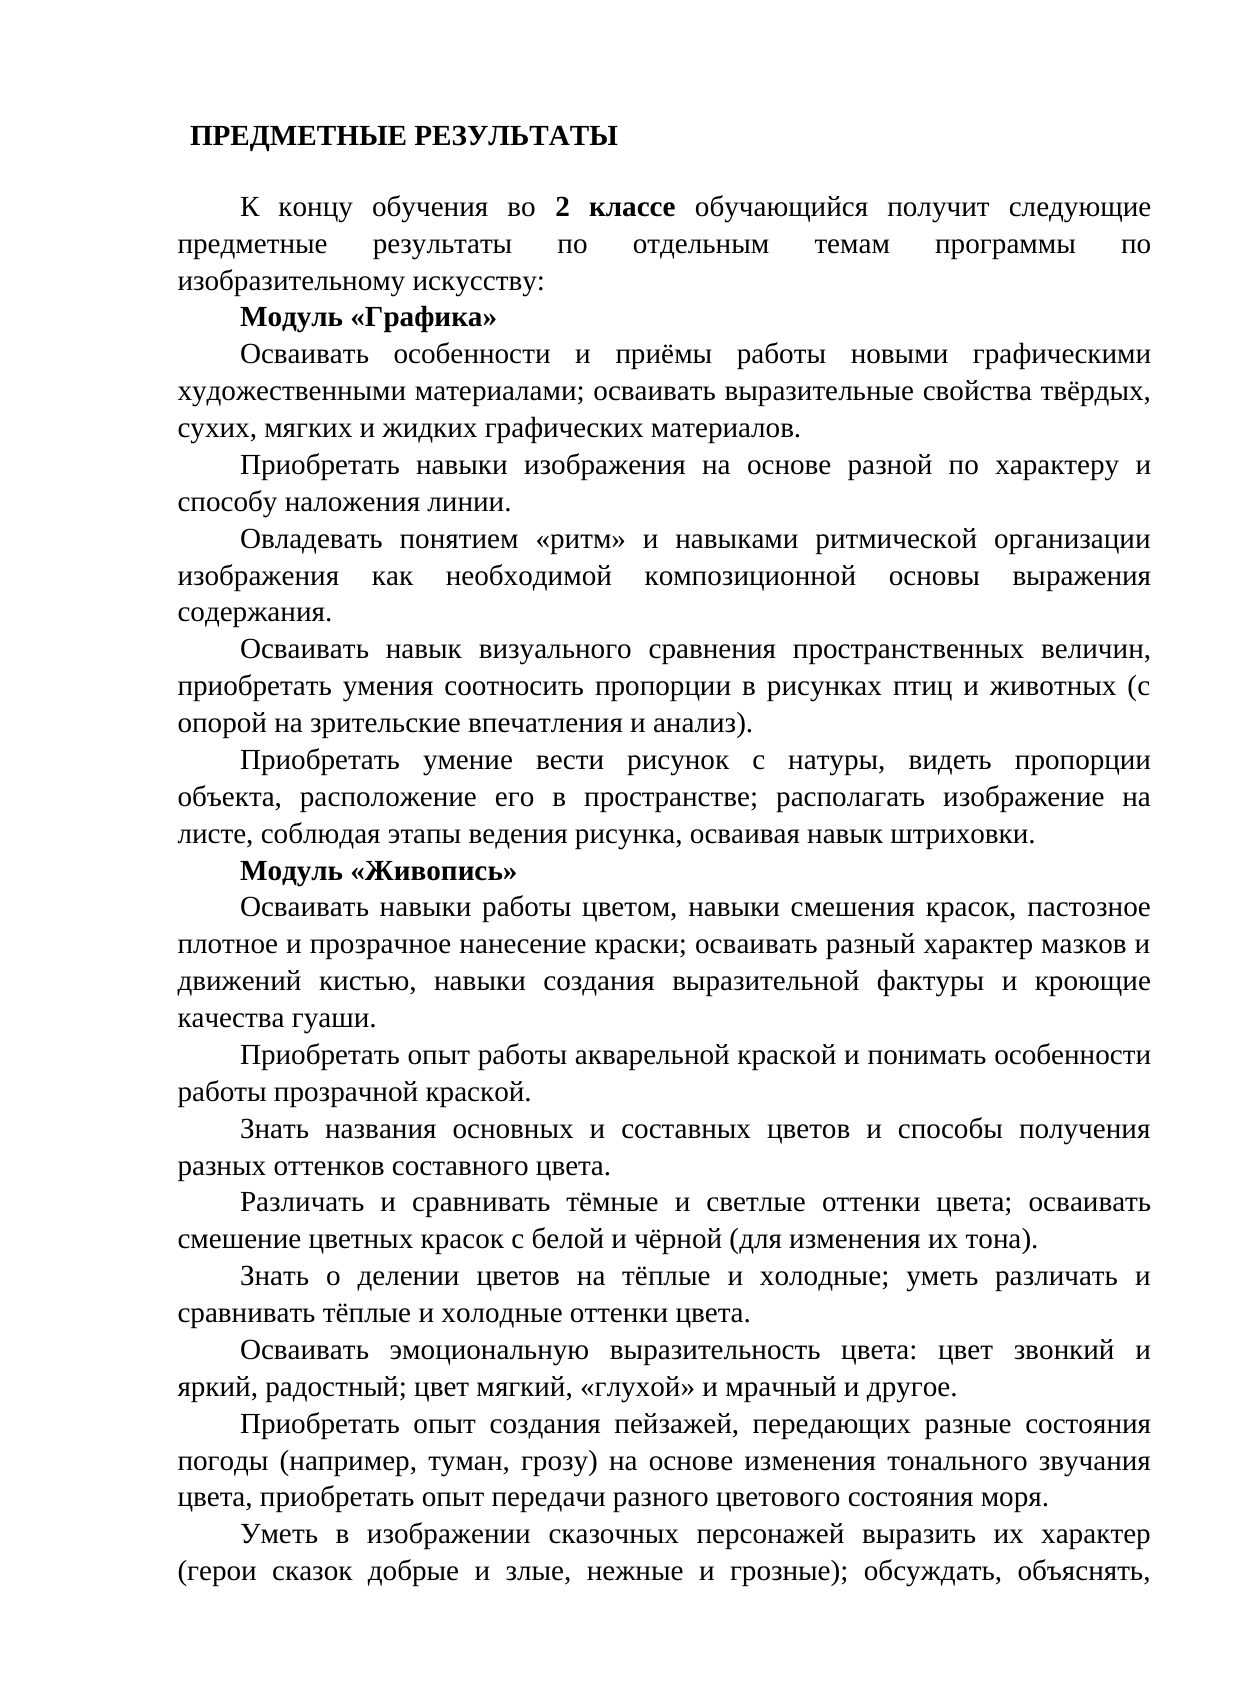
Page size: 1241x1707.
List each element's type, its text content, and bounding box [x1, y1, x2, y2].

text Осваивать навыки работы цветом, навыки смешения красок, пастозное плотное и прозрачное нанесение краски; осваивать разный характер мазков и движений кистью, навыки создания выразительной фактуры и кроющие качества гуаши. [177, 889, 1152, 1034]
text Модуль «Живопись» [177, 853, 1152, 886]
text Различать и сравнивать тёмные и светлые оттенки цвета; осваивать смешение цветных красок с белой и чёрной (для изменения их тона). [177, 1184, 1152, 1255]
text Приобретать опыт создания пейзажей, передающих разные состояния погоды (например, туман, грозу) на основе изменения тонального звучания цвета, приобретать опыт передачи разного цветового состояния моря. [177, 1406, 1152, 1513]
text Осваивать особенности и приёмы работы новыми графическими художественными материалами; осваивать выразительные свойства твёрдых, сухих, мягких и жидких графических материалов. [177, 336, 1152, 444]
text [177, 1516, 1152, 1587]
text Осваивать эмоциональную выразительность цвета: цвет звонкий и яркий, радостный; цвет мягкий, «глухой» и мрачный и другое. [177, 1332, 1152, 1402]
text Приобретать опыт работы акварельной краской и понимать особенности работы прозрачной краской. [177, 1037, 1152, 1107]
text К концу обучения во 2 классе обучающийся получит следующие предметные результаты по отдельным темам программы по изобразительному искусству: [177, 189, 1152, 296]
text Модуль «Графика» [177, 299, 1152, 333]
text Осваивать навык визуального сравнения пространственных величин, приобретать умения соотносить пропорции в рисунках птиц и животных (с опорой на зрительские впечатления и анализ). [177, 631, 1152, 739]
text Приобретать навыки изображения на основе разной по характеру и способу наложения линии. [177, 447, 1152, 517]
text ПРЕДМЕТНЫЕ РЕЗУЛЬТАТЫ [190, 118, 1152, 152]
text Знать названия основных и составных цветов и способы получения разных оттенков составного цвета. [177, 1111, 1152, 1181]
text Приобретать умение вести рисунок с натуры, видеть пропорции объекта, расположение его в пространстве; располагать изображение на листе, соблюдая этапы ведения рисунка, осваивая навык штриховки. [177, 742, 1152, 849]
text Знать о делении цветов на тёплые и холодные; уметь различать и сравнивать тёплые и холодные оттенки цвета. [177, 1258, 1152, 1329]
text Овладевать понятием «ритм» и навыками ритмической организации изображения как необходимой композиционной основы выражения содержания. [177, 521, 1152, 628]
